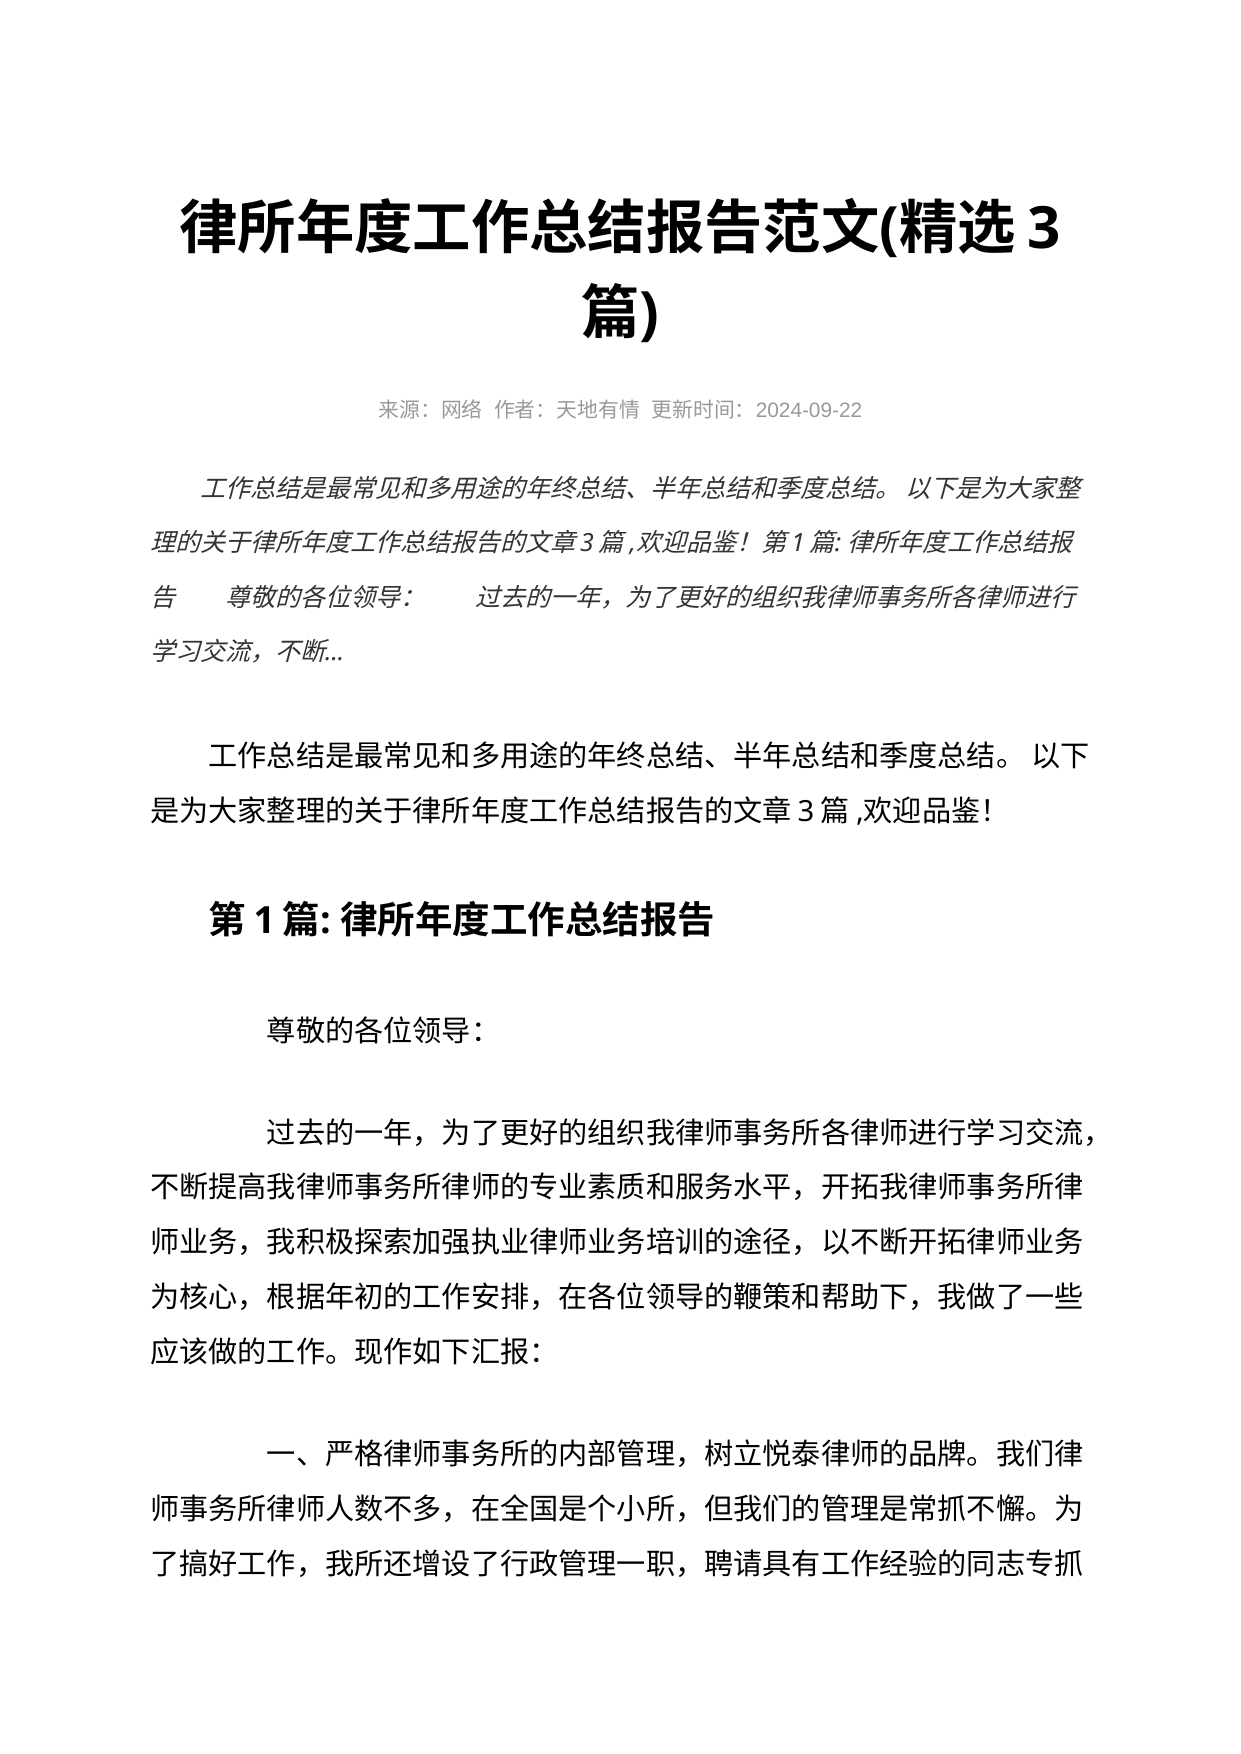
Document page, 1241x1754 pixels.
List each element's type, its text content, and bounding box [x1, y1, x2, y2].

subtitle 律所年度工作总结报告范文(精选3篇) [150, 181, 1090, 351]
text 过去的一年，为了更好的组织我律师事务所各律师进行学习交流，不断提高我律师事务所律师的专业素质和服务水平，开拓我律师事务所律师业务，我积极探索加强执业律师业务培训的途径，以不断开拓律师业务为核心，根据年初的工作安排，在各位领导的鞭策和帮助下，我做了一些应该做的工作。现作如下汇报： [150, 1109, 1090, 1371]
text 第1篇: 律所年度工作总结报告 [150, 890, 1090, 944]
text 尊敬的各位领导： [150, 1007, 1090, 1050]
text 来源：网络 作者：天地有情 更新时间：2024-09-22 [150, 398, 1090, 422]
text 工作总结是最常见和多用途的年终总结、半年总结和季度总结。 以下是为大家整理的关于律所年度工作总结报告的文章3篇 ,欢迎品鉴！ [150, 733, 1090, 830]
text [150, 1431, 1090, 1583]
text 工作总结是最常见和多用途的年终总结、半年总结和季度总结。 以下是为大家整理的关于律所年度工作总结报告的文章3篇 ,欢迎品鉴！第1篇: 律所年度工作总结报告 尊敬的各位领导： 过去的一年，为了更好的组织我律师事务所各律师进行学习交流，不断... [150, 468, 1090, 668]
